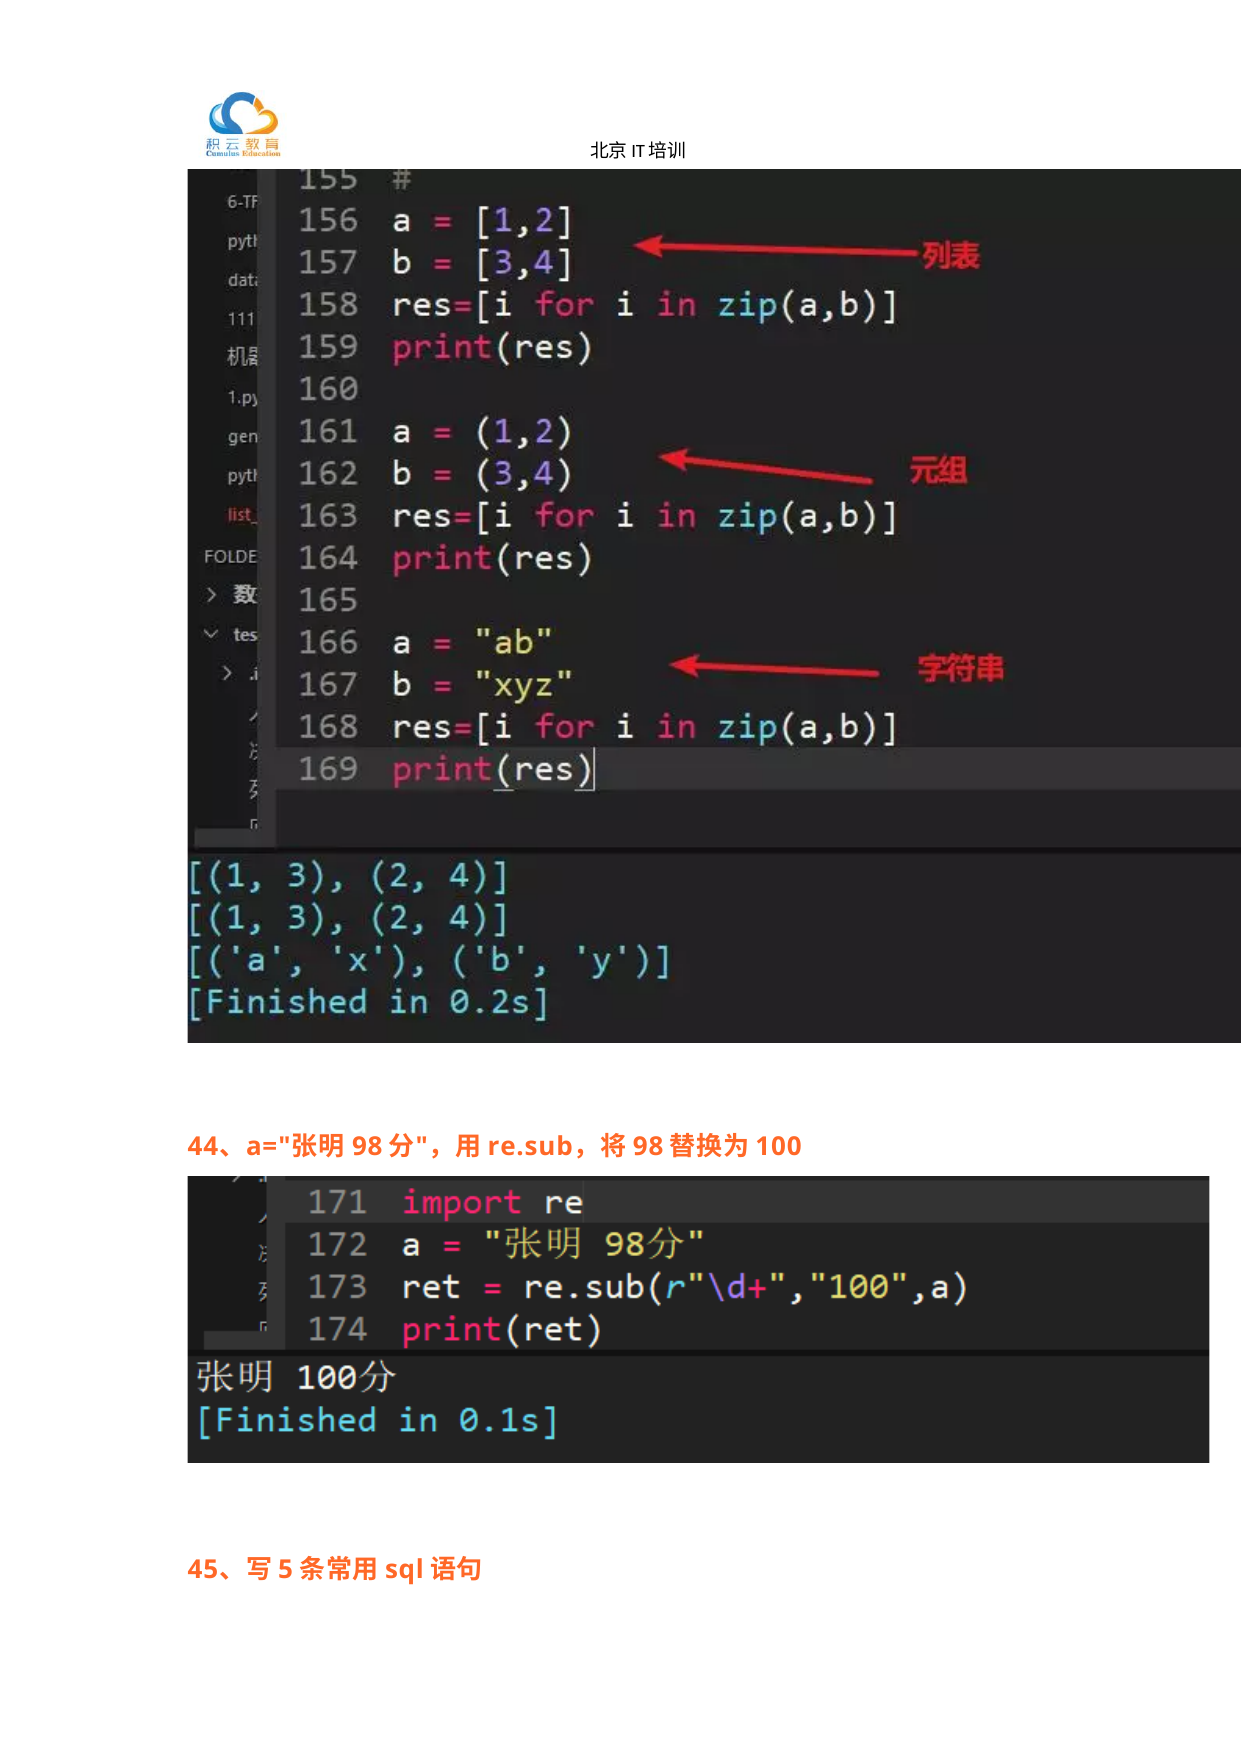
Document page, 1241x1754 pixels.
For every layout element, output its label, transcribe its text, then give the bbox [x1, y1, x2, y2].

picture [187, 90, 298, 158]
text 44、a="张明 98分"，用re.sub，将98替换为100 [187, 1112, 1053, 1176]
text 45、写5条常用sql语句 [187, 1534, 1053, 1599]
picture [187, 1176, 1210, 1463]
picture [187, 169, 1241, 1043]
